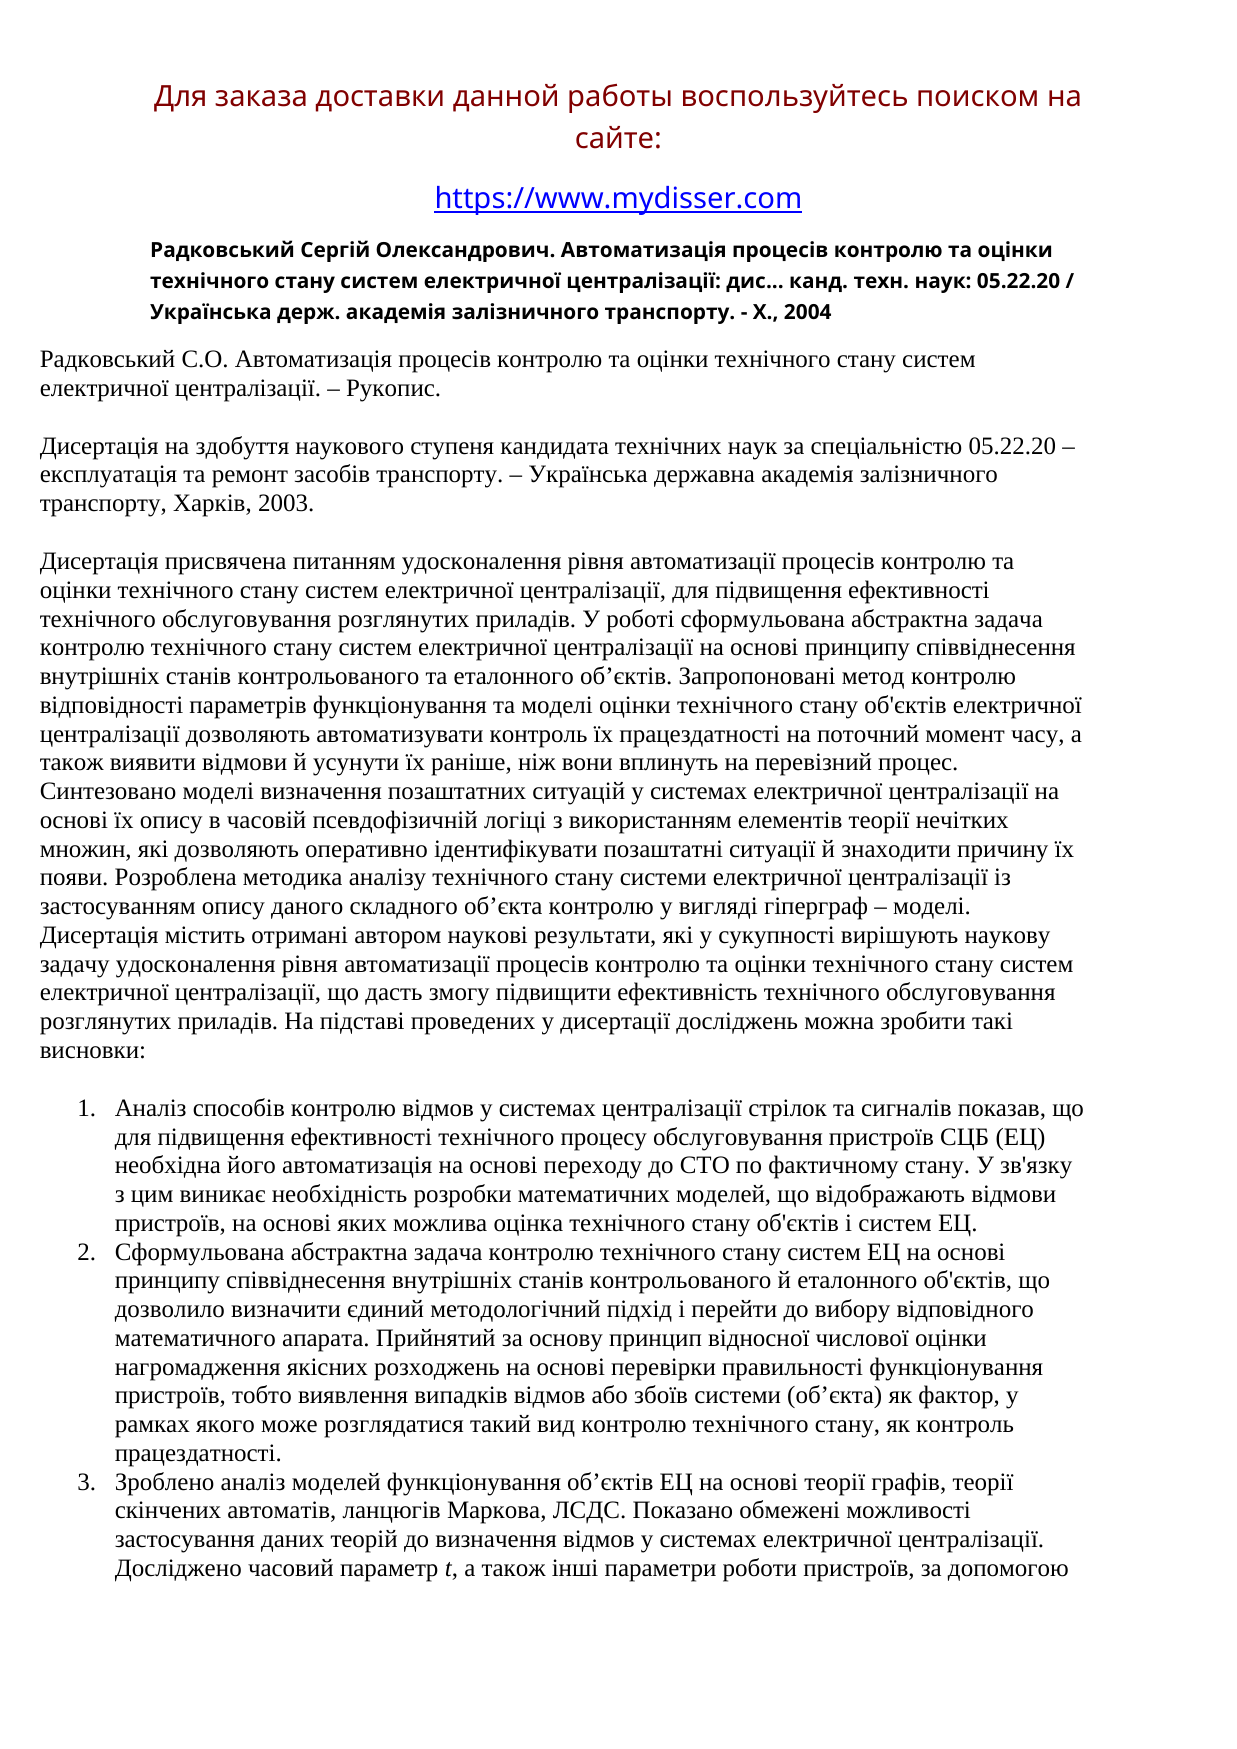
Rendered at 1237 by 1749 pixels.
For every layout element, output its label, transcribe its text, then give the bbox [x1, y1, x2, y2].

table_header [40, 344, 1086, 920]
table_cell [40, 920, 1086, 1582]
text Радковський Сергій Олександрович. Автоматизація процесів контролю та оцінки технічного стану систем електричної централізації: дис... канд. техн. наук: 05.22.20 / Українська держ. академія залізничного транспорту. - Х., 2004 [150, 236, 1086, 325]
